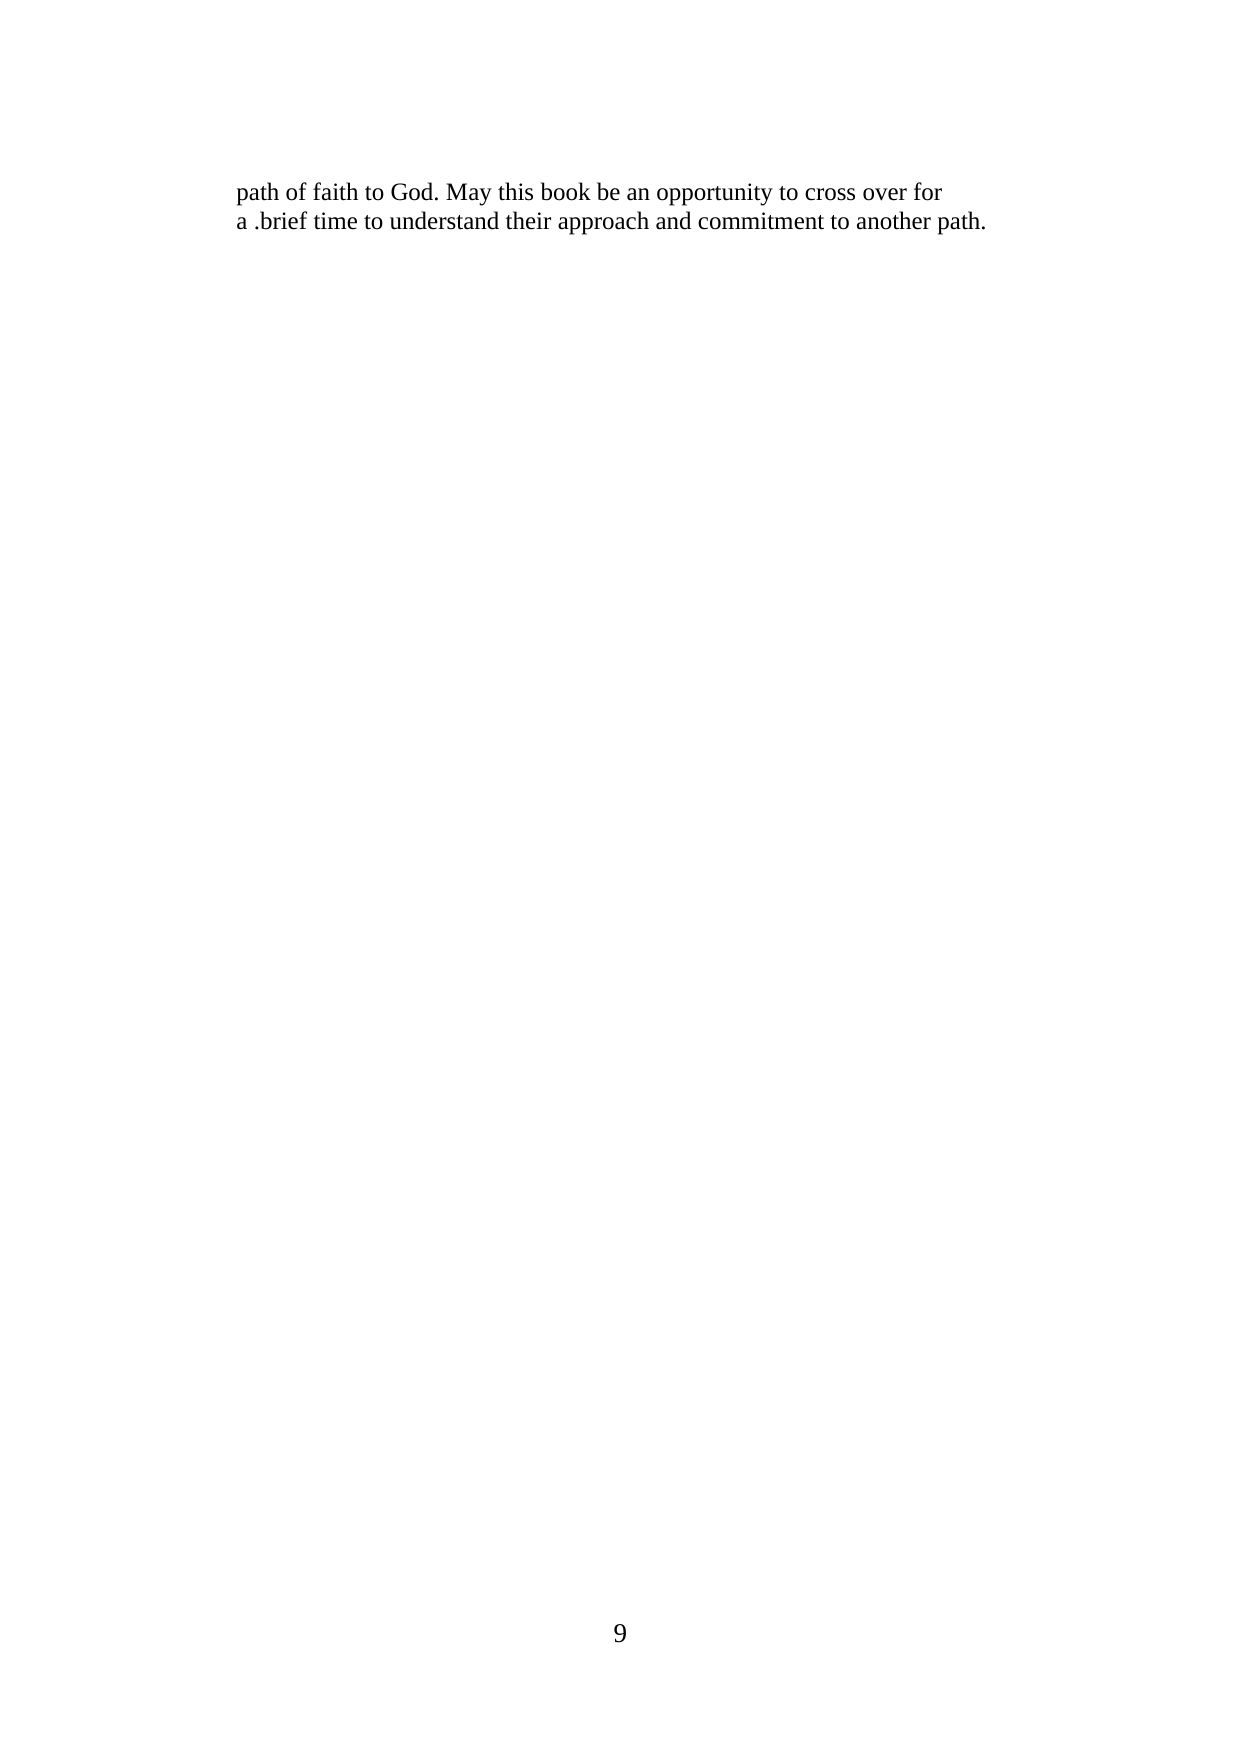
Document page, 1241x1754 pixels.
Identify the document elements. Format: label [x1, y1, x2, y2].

text [236, 177, 1004, 235]
